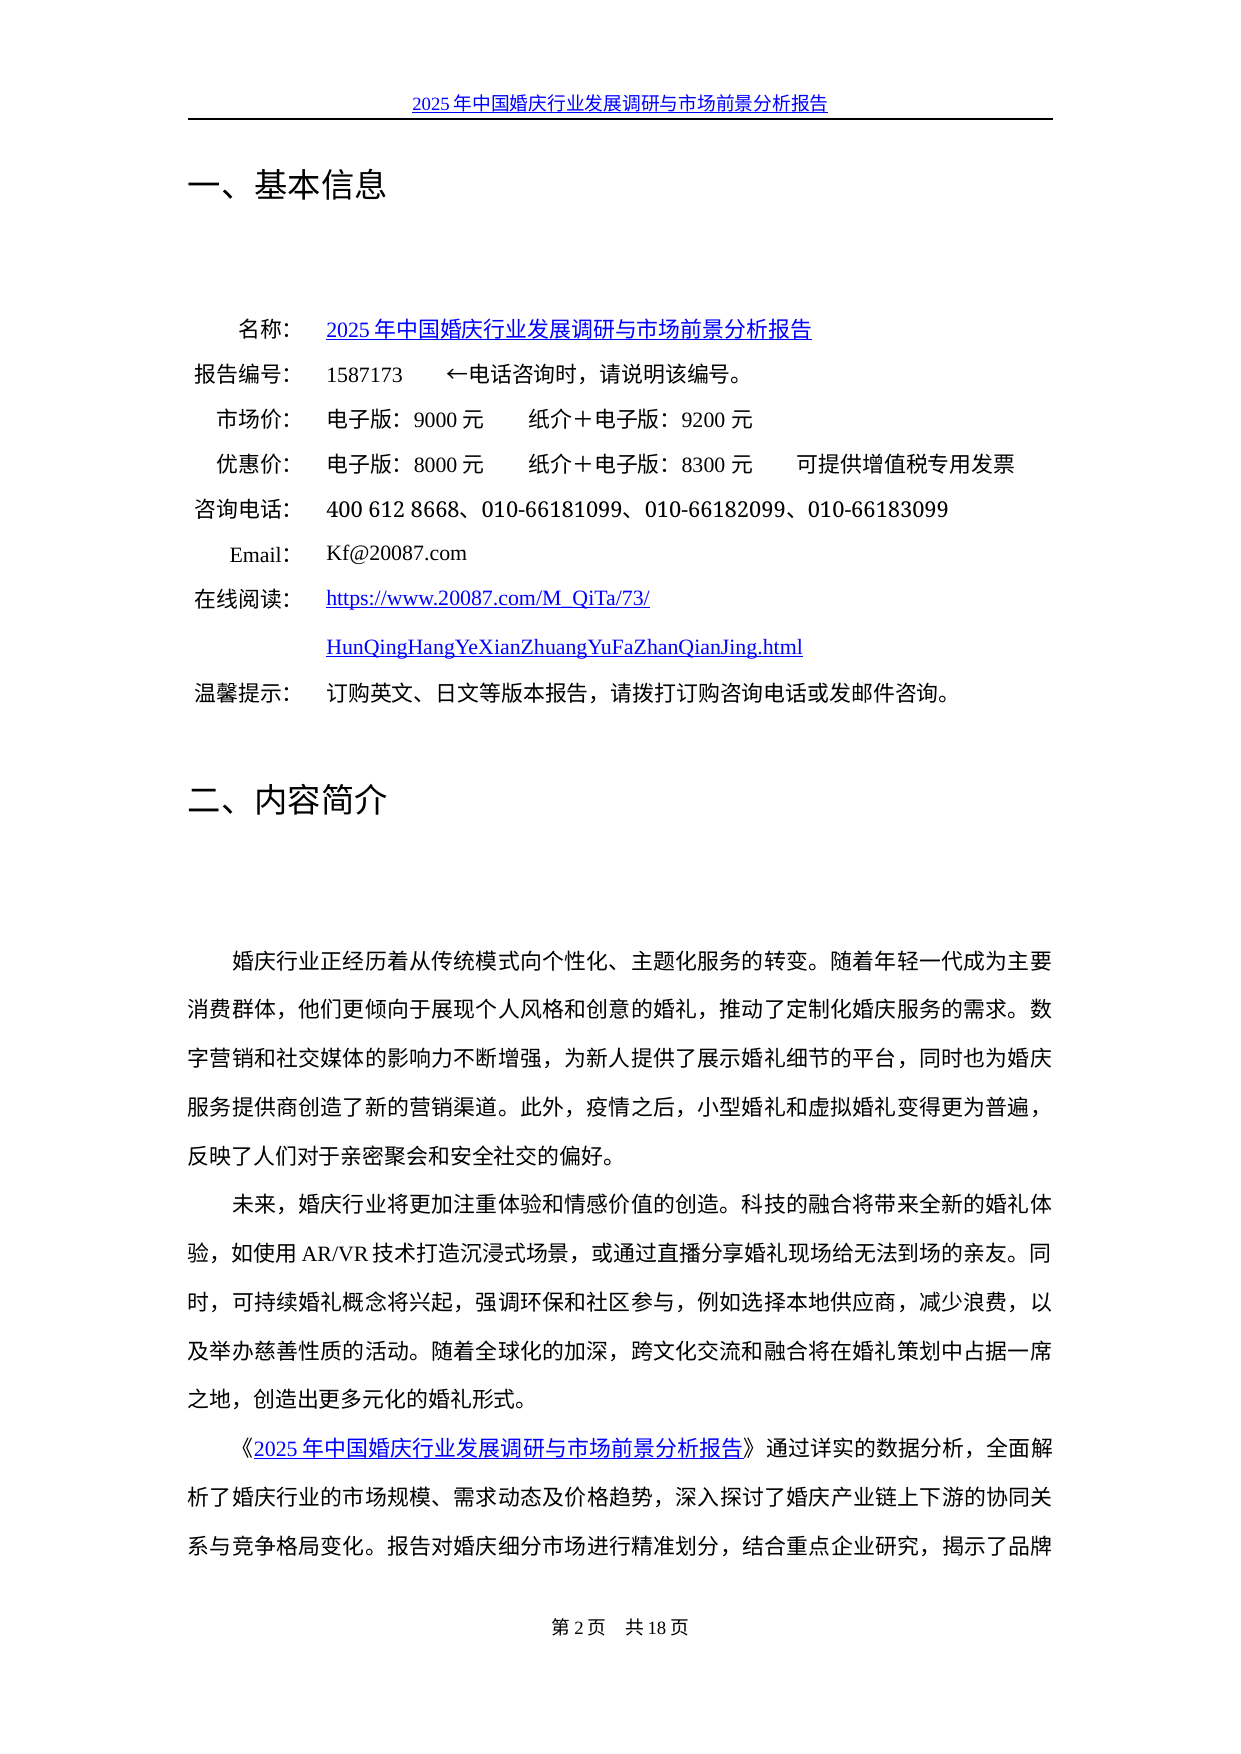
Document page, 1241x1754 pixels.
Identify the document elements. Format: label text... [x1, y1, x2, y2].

title 一、基本信息 [187, 150, 1053, 215]
title 二、内容简介 [187, 766, 1053, 831]
table_cell 在线阅读： [167, 582, 315, 675]
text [187, 943, 1053, 1561]
table_cell 电子版：9000 元 纸介＋电子版：9200 元 [315, 402, 1073, 447]
table_cell 优惠价： [167, 447, 315, 492]
table_cell 400 612 8668、010-66181099、010-66182099、010-66183099 [315, 492, 1073, 537]
table_cell 咨询电话： [167, 492, 315, 537]
table_cell 1587173 ←电话咨询时，请说明该编号。 [315, 357, 1073, 402]
table_cell Kf@20087.com [315, 537, 1073, 582]
table_cell 温馨提示： [167, 675, 315, 720]
table_cell 电子版：8000 元 纸介＋电子版：8300 元 可提供增值税专用发票 [315, 447, 1073, 492]
table_cell 报告编号： [167, 357, 315, 402]
table_cell 订购英文、日文等版本报告，请拨打订购咨询电话或发邮件咨询。 [315, 675, 1073, 720]
table_cell [315, 582, 1073, 675]
table_header 2025年中国婚庆行业发展调研与市场前景分析报告 [315, 312, 1073, 357]
table_header 名称： [167, 312, 315, 357]
table_cell 市场价： [167, 402, 315, 447]
table_cell Email： [167, 537, 315, 582]
